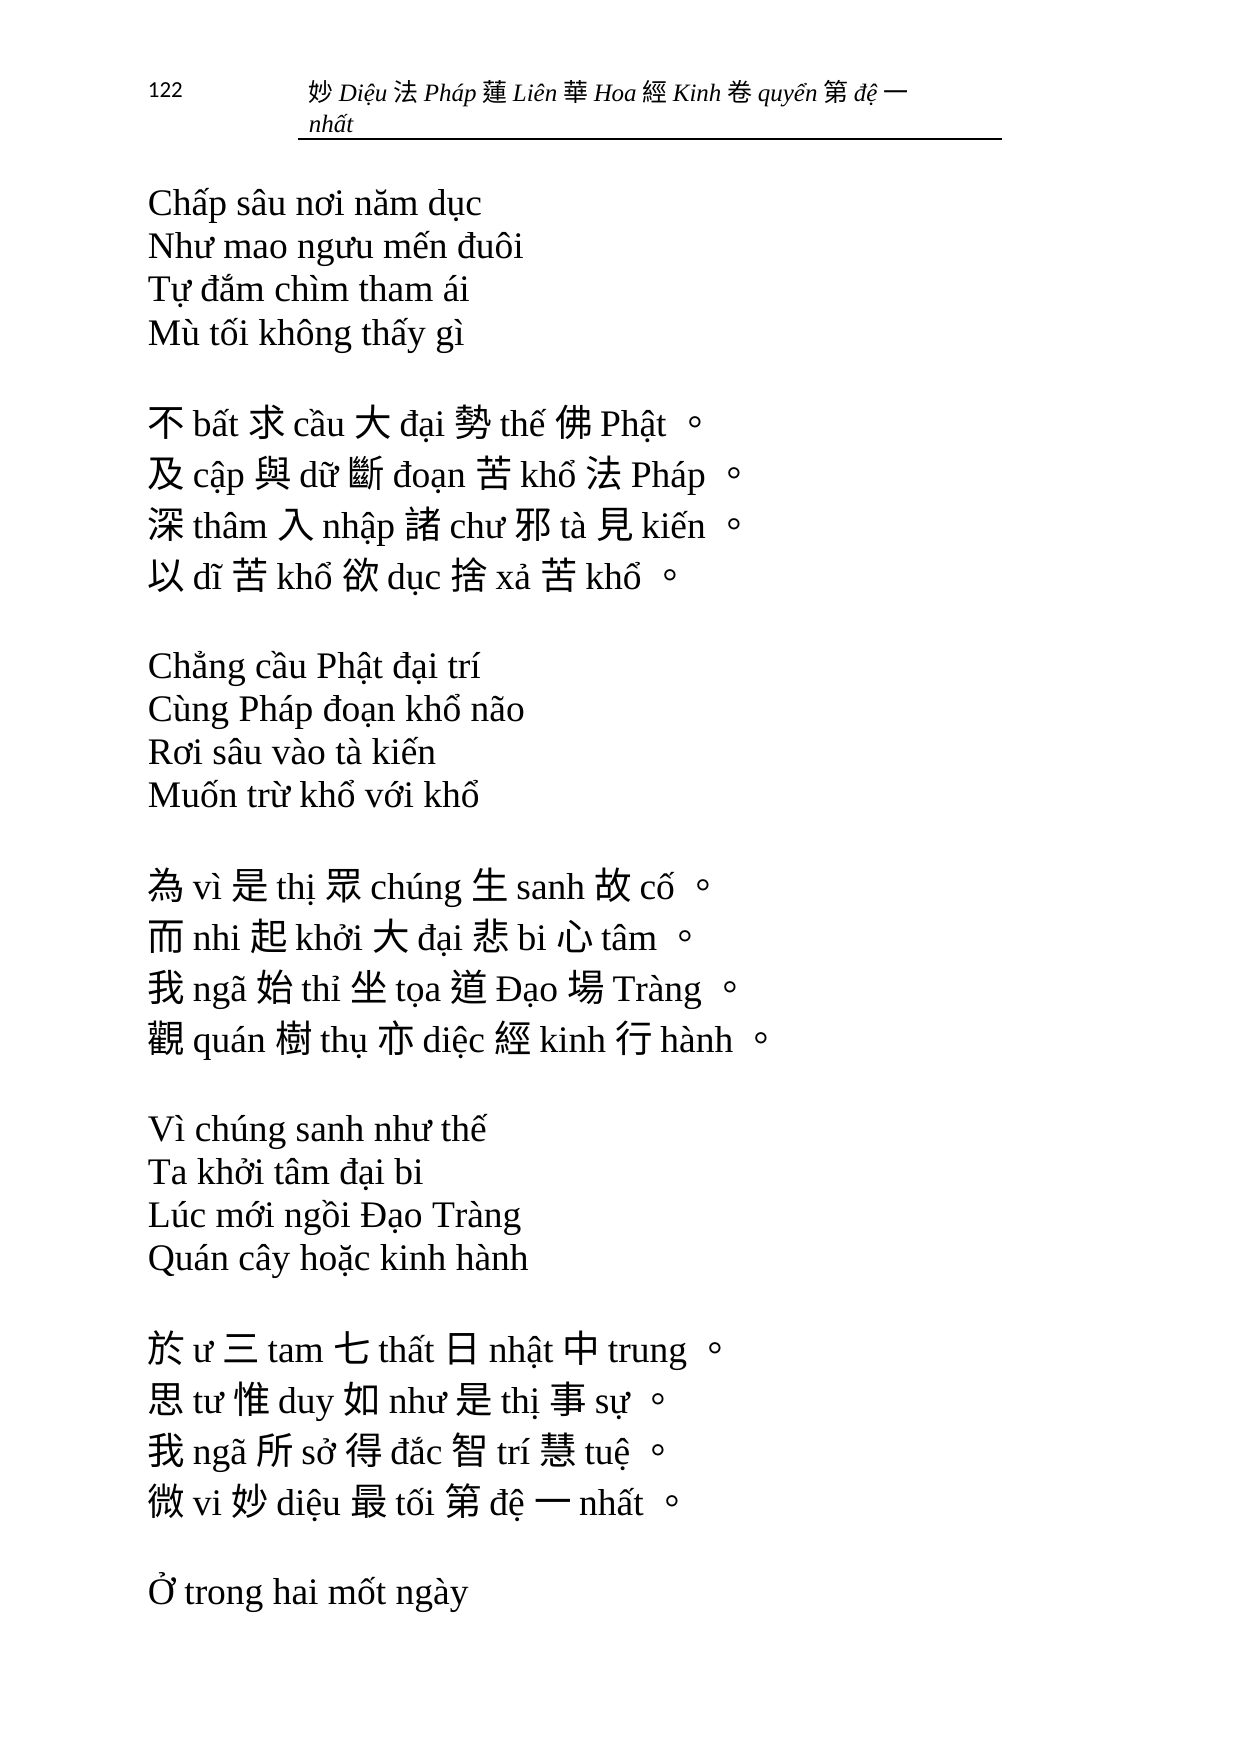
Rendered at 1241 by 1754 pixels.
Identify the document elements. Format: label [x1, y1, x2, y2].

text [148, 181, 1152, 1612]
